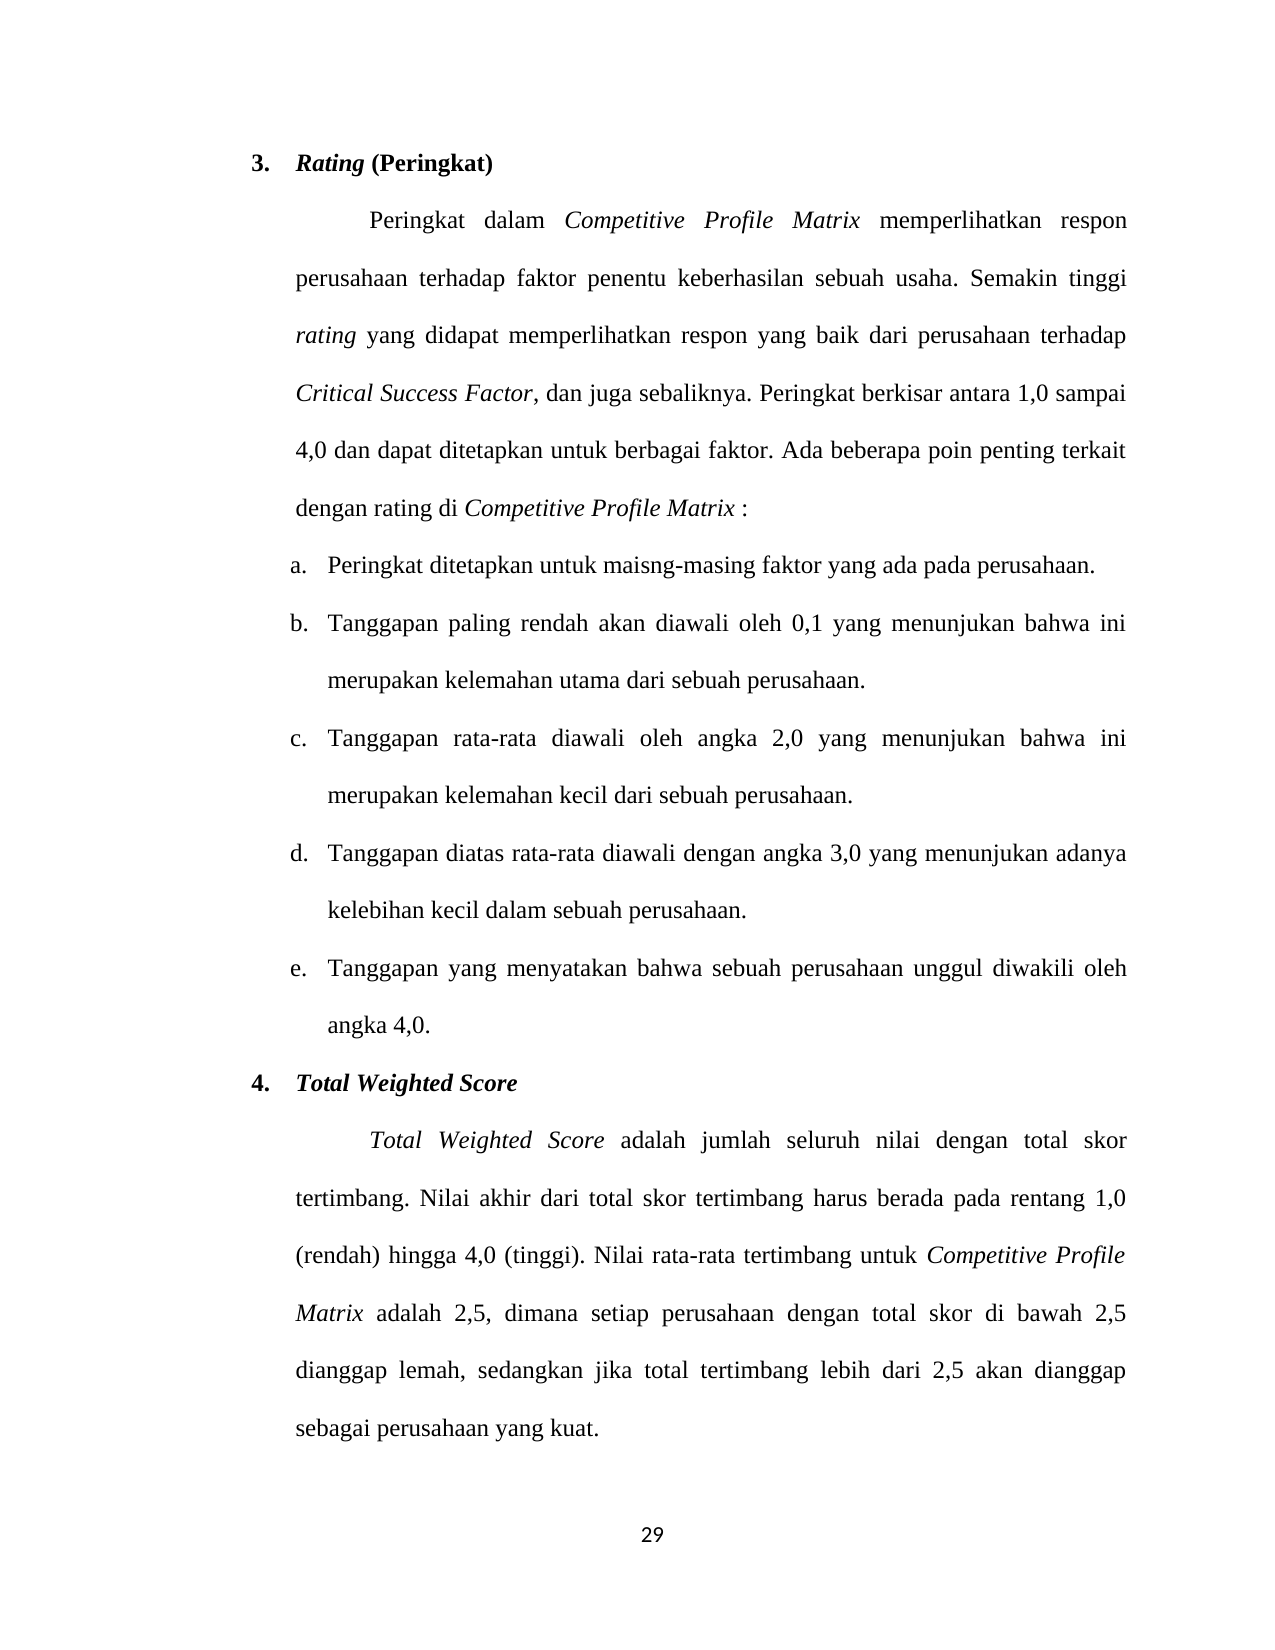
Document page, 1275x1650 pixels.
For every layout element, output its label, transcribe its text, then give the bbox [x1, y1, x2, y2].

list Tanggapan paling rendah akan diawali oleh 0,1 yang menunjukan bahwa ini merupakan kelemahan utama dari sebuah perusahaan. [290, 608, 1127, 694]
list Total Weighted Score [251, 1068, 1127, 1096]
list Peringkat ditetapkan untuk maisng-masing faktor yang ada pada perusahaan. [290, 550, 1127, 579]
list Tanggapan yang menyatakan bahwa sebuah perusahaan unggul diwakili oleh angka 4,0. [290, 953, 1127, 1039]
list Tanggapan diatas rata-rata diawali dengan angka 3,0 yang menunjukan adanya kelebihan kecil dalam sebuah perusahaan. [290, 838, 1127, 924]
list Peringkat dalam Competitive Profile Matrix memperlihatkan respon perusahaan terhadap faktor penentu keberhasilan sebuah usaha. Semakin tinggi rating yang didapat memperlihatkan respon yang baik dari perusahaan terhadap Critical Success Factor, dan juga sebaliknya. Peringkat berkisar antara 1,0 sampai 4,0 dan dapat ditetapkan untuk berbagai faktor. Ada beberapa poin penting terkait dengan rating di Competitive Profile Matrix : [295, 205, 1127, 521]
list Total Weighted Score adalah jumlah seluruh nilai dengan total skor tertimbang. Nilai akhir dari total skor tertimbang harus berada pada rentang 1,0 (rendah) hingga 4,0 (tinggi). Nilai rata-rata tertimbang untuk Competitive Profile Matrix adalah 2,5, dimana setiap perusahaan dengan total skor di bawah 2,5 dianggap lemah, sedangkan jika total tertimbang lebih dari 2,5 akan dianggap sebagai perusahaan yang kuat. [295, 1125, 1127, 1441]
list Tanggapan rata-rata diawali oleh angka 2,0 yang menunjukan bahwa ini merupakan kelemahan kecil dari sebuah perusahaan. [290, 723, 1127, 809]
list Rating (Peringkat) [251, 148, 1127, 176]
